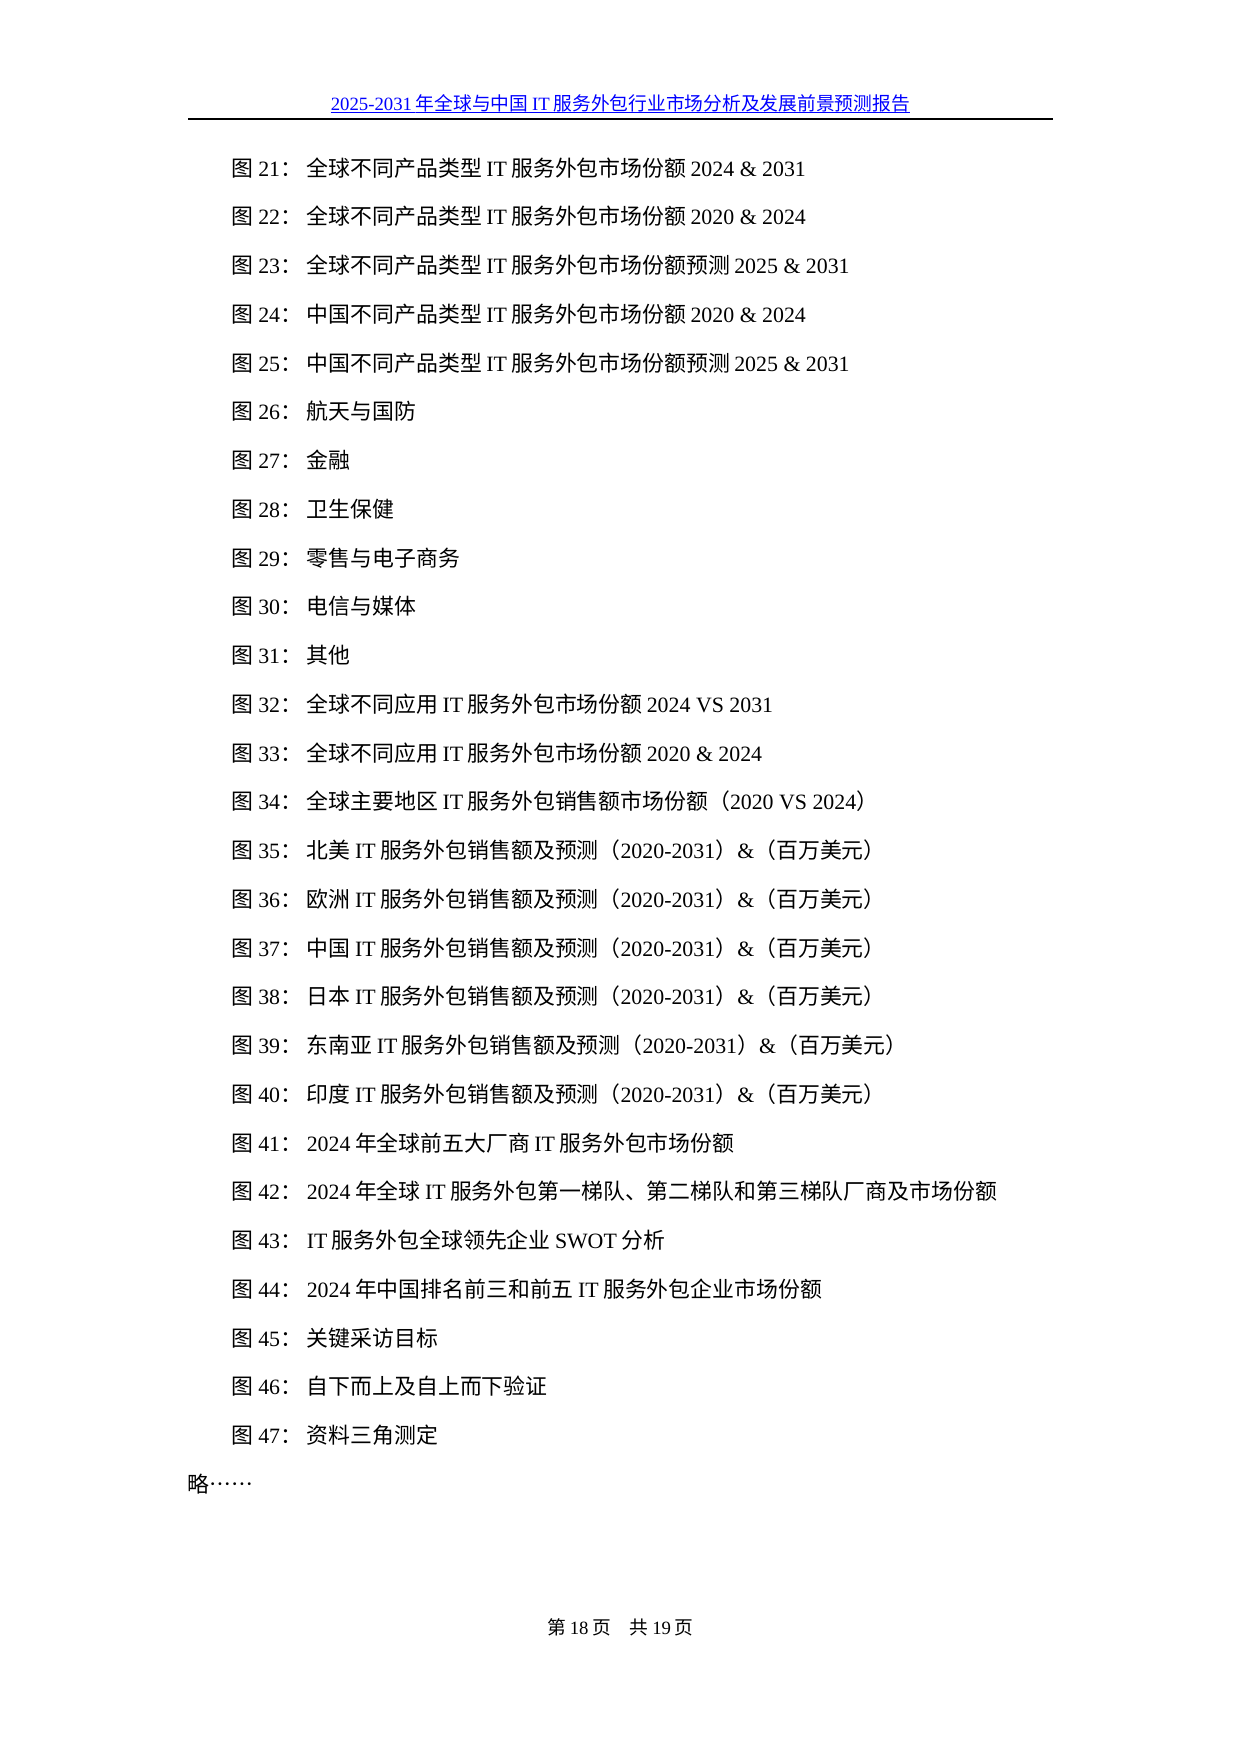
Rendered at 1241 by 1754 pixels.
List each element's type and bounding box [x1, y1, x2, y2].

text [187, 150, 1053, 1499]
